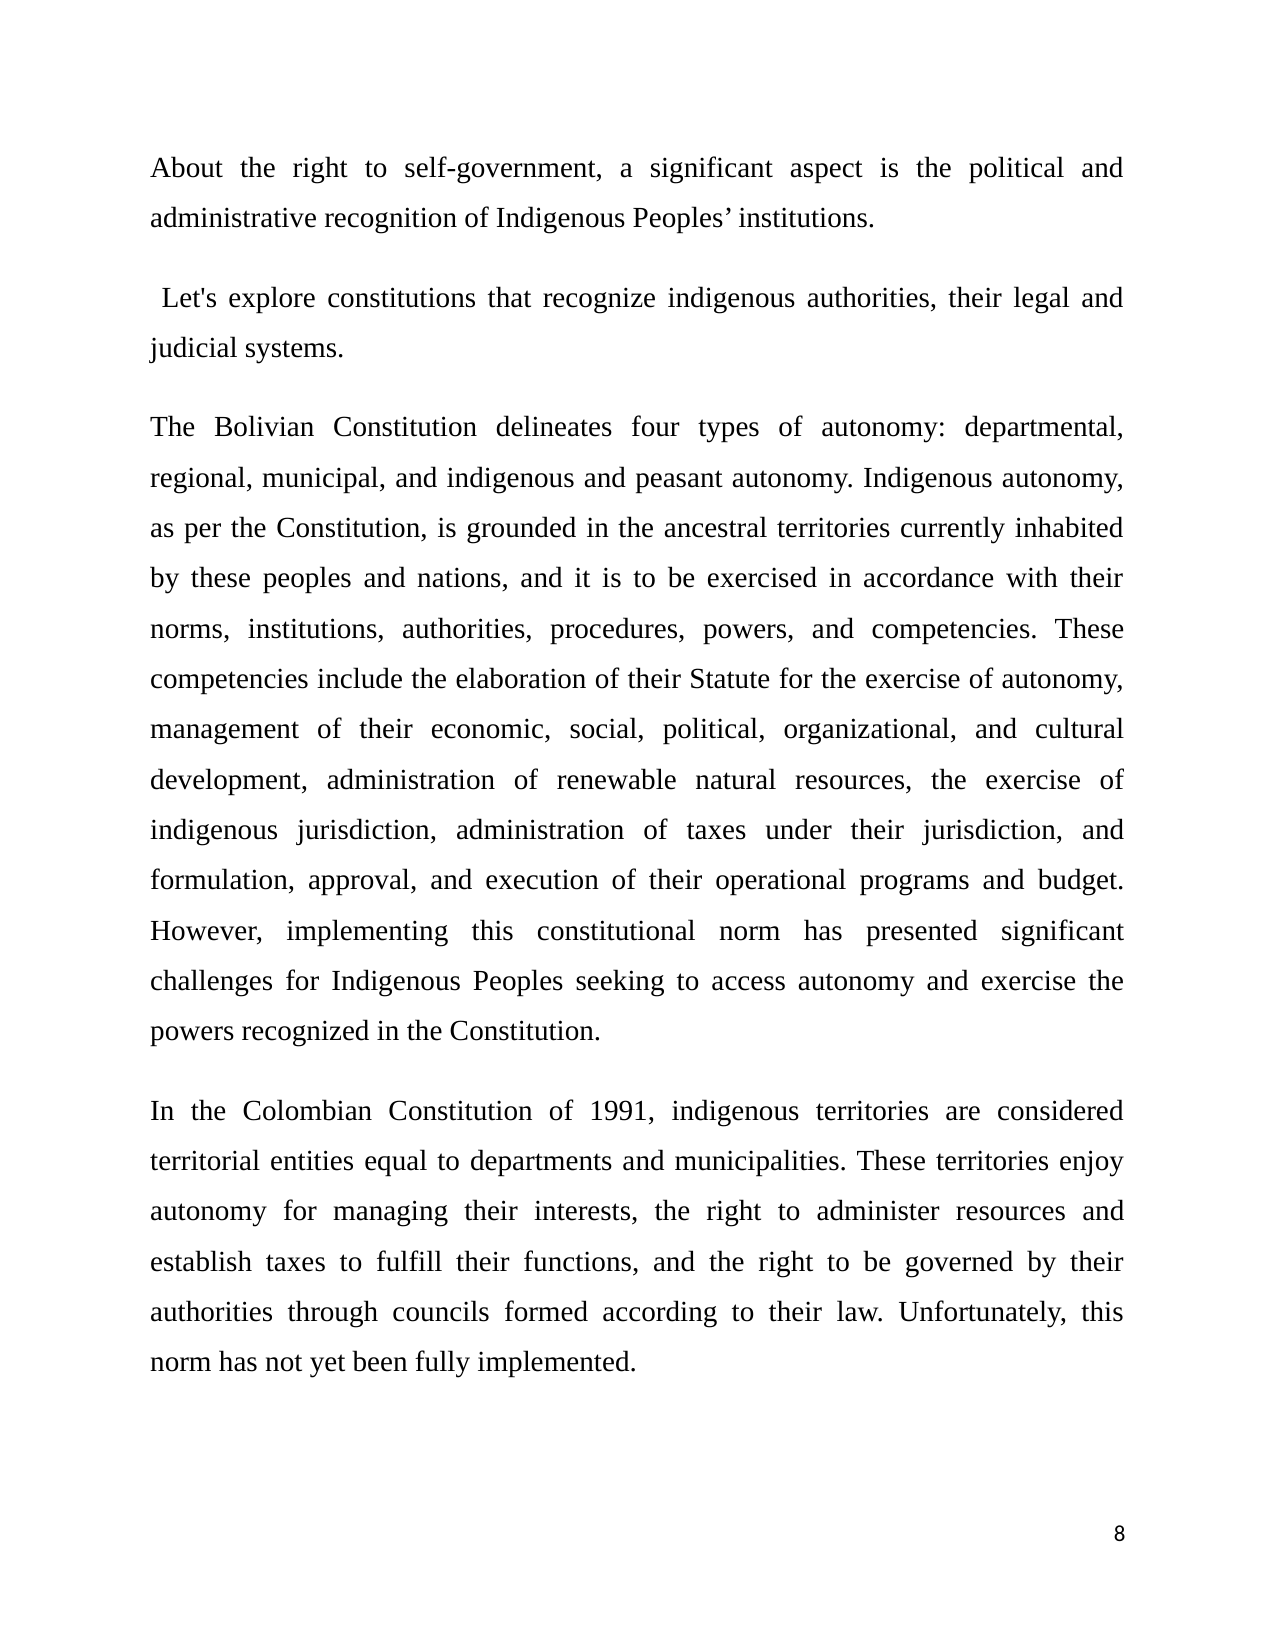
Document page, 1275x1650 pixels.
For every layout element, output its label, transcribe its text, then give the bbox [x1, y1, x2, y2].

text Let's explore constitutions that recognize indigenous authorities, their legal and judicial systems. [150, 280, 1125, 364]
text The Bolivian Constitution delineates four types of autonomy: departmental, regional, municipal, and indigenous and peasant autonomy. Indigenous autonomy, as per the Constitution, is grounded in the ancestral territories currently inhabited by these peoples and nations, and it is to be exercised in accordance with their norms, institutions, authorities, procedures, powers, and competencies. These competencies include the elaboration of their Statute for the exercise of autonomy, management of their economic, social, political, organizational, and cultural development, administration of renewable natural resources, the exercise of indigenous jurisdiction, administration of taxes under their jurisdiction, and formulation, approval, and execution of their operational programs and budget. However, implementing this constitutional norm has presented significant challenges for Indigenous Peoples seeking to access autonomy and exercise the powers recognized in the Constitution. [150, 409, 1125, 1047]
text In the Colombian Constitution of 1991, indigenous territories are considered territorial entities equal to departments and municipalities. These territories enjoy autonomy for managing their interests, the right to administer resources and establish taxes to fulfill their functions, and the right to be governed by their authorities through councils formed according to their law. Unfortunately, this norm has not yet been fully implemented. [150, 1093, 1125, 1378]
text About the right to self-government, a significant aspect is the political and administrative recognition of Indigenous Peoples’ institutions. [150, 150, 1125, 234]
